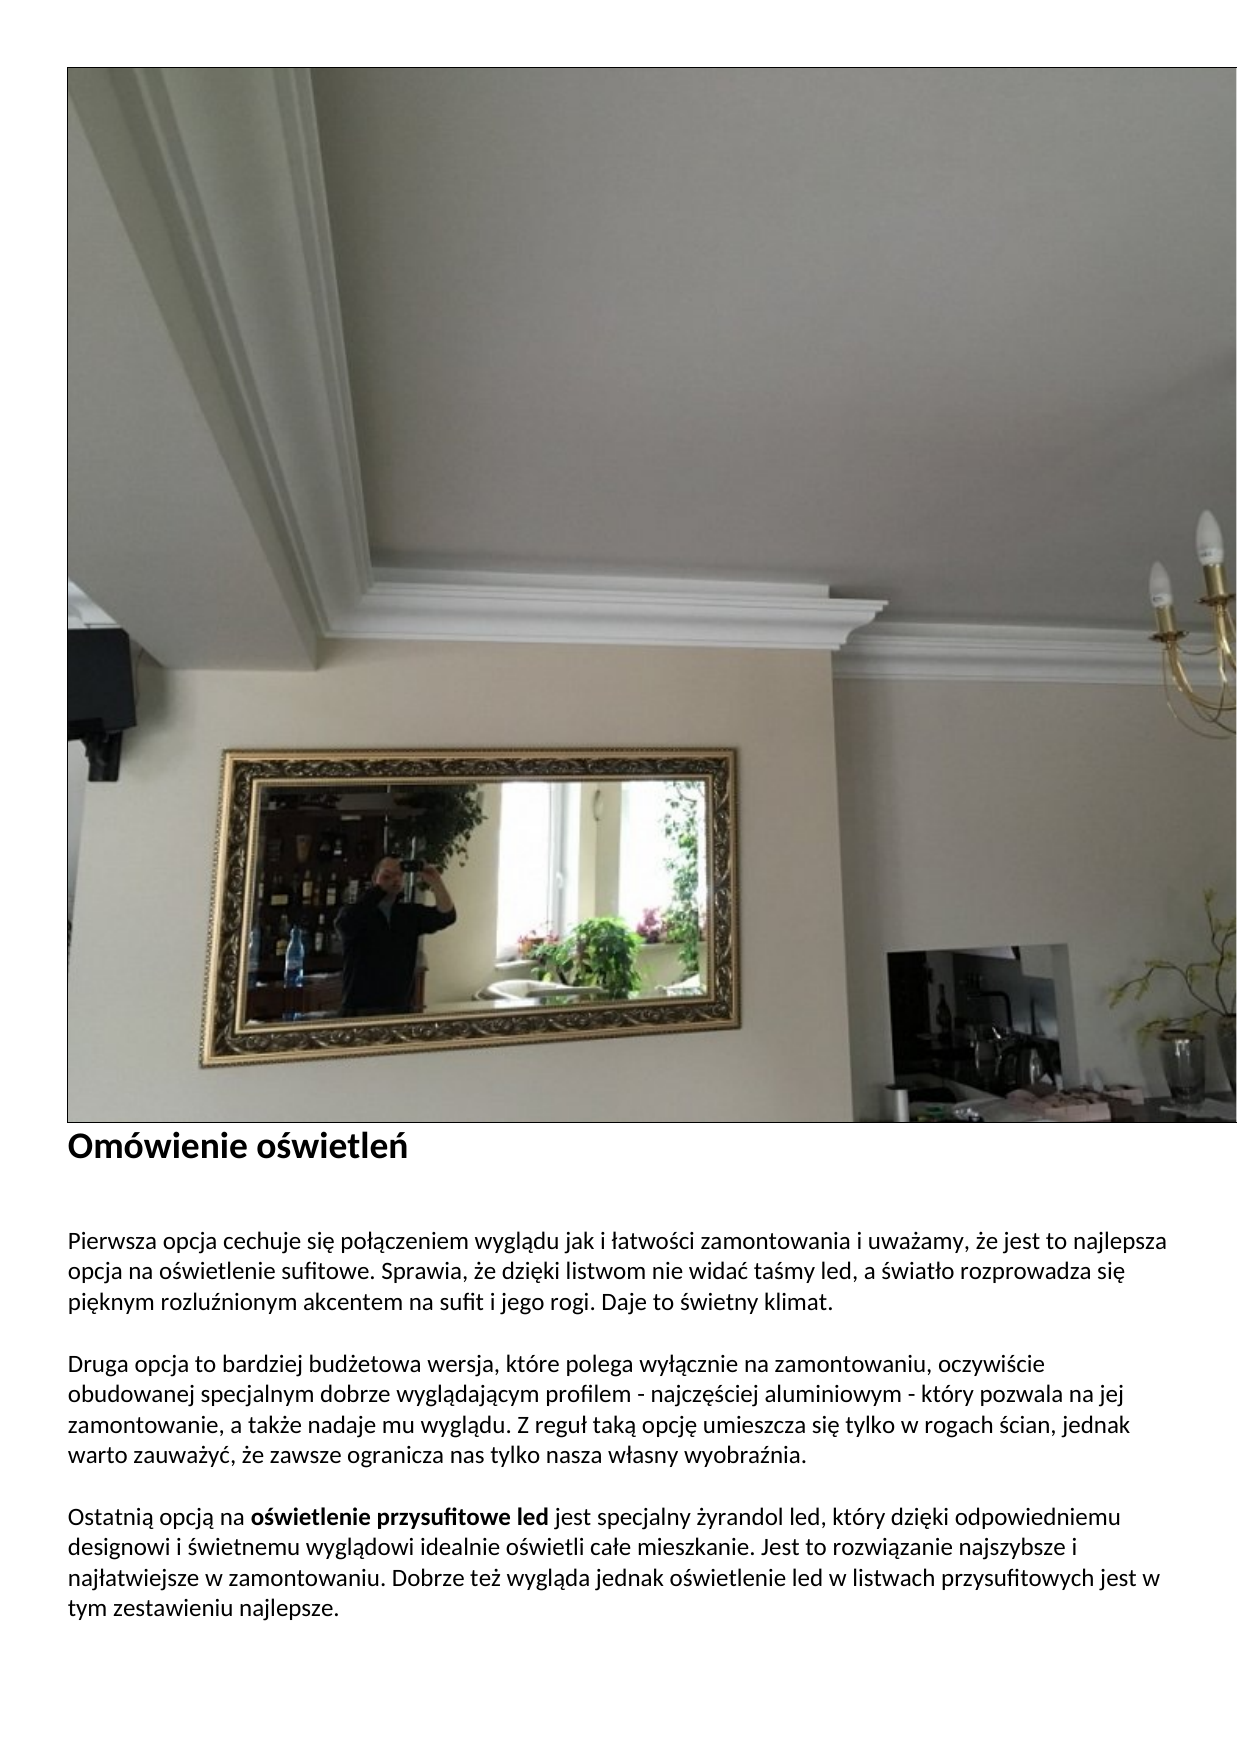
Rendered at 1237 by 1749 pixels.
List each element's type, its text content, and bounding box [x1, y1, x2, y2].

picture [68, 68, 1237, 1122]
text Pierwsza opcja cechuje się połączeniem wyglądu jak i łatwości zamontowania i uważamy, że jest to najlepsza opcja na oświetlenie sufitowe. Sprawia, że dzięki listwom nie widać taśmy led, a światło rozprowadza się pięknym rozluźnionym akcentem na sufit i jego rogi. Daje to świetny klimat. [68, 1225, 1169, 1316]
text Ostatnią opcją na oświetlenie przysufitowe led jest specjalny żyrandol led, który dzięki odpowiedniemu designowi i świetnemu wyglądowi idealnie oświetli całe mieszkanie. Jest to rozwiązanie najszybsze i najłatwiejsze w zamontowaniu. Dobrze też wygląda jednak oświetlenie led w listwach przysufitowych jest w tym zestawieniu najlepsze. [68, 1501, 1169, 1623]
text Omówienie oświetleń [68, 1123, 1169, 1168]
text Druga opcja to bardziej budżetowa wersja, które polega wyłącznie na zamontowaniu, oczywiście obudowanej specjalnym dobrze wyglądającym profilem - najczęściej aluminiowym - który pozwala na jej zamontowanie, a także nadaje mu wyglądu. Z reguł taką opcję umieszcza się tylko w rogach ścian, jednak warto zauważyć, że zawsze ogranicza nas tylko nasza własny wyobraźnia. [68, 1348, 1169, 1470]
